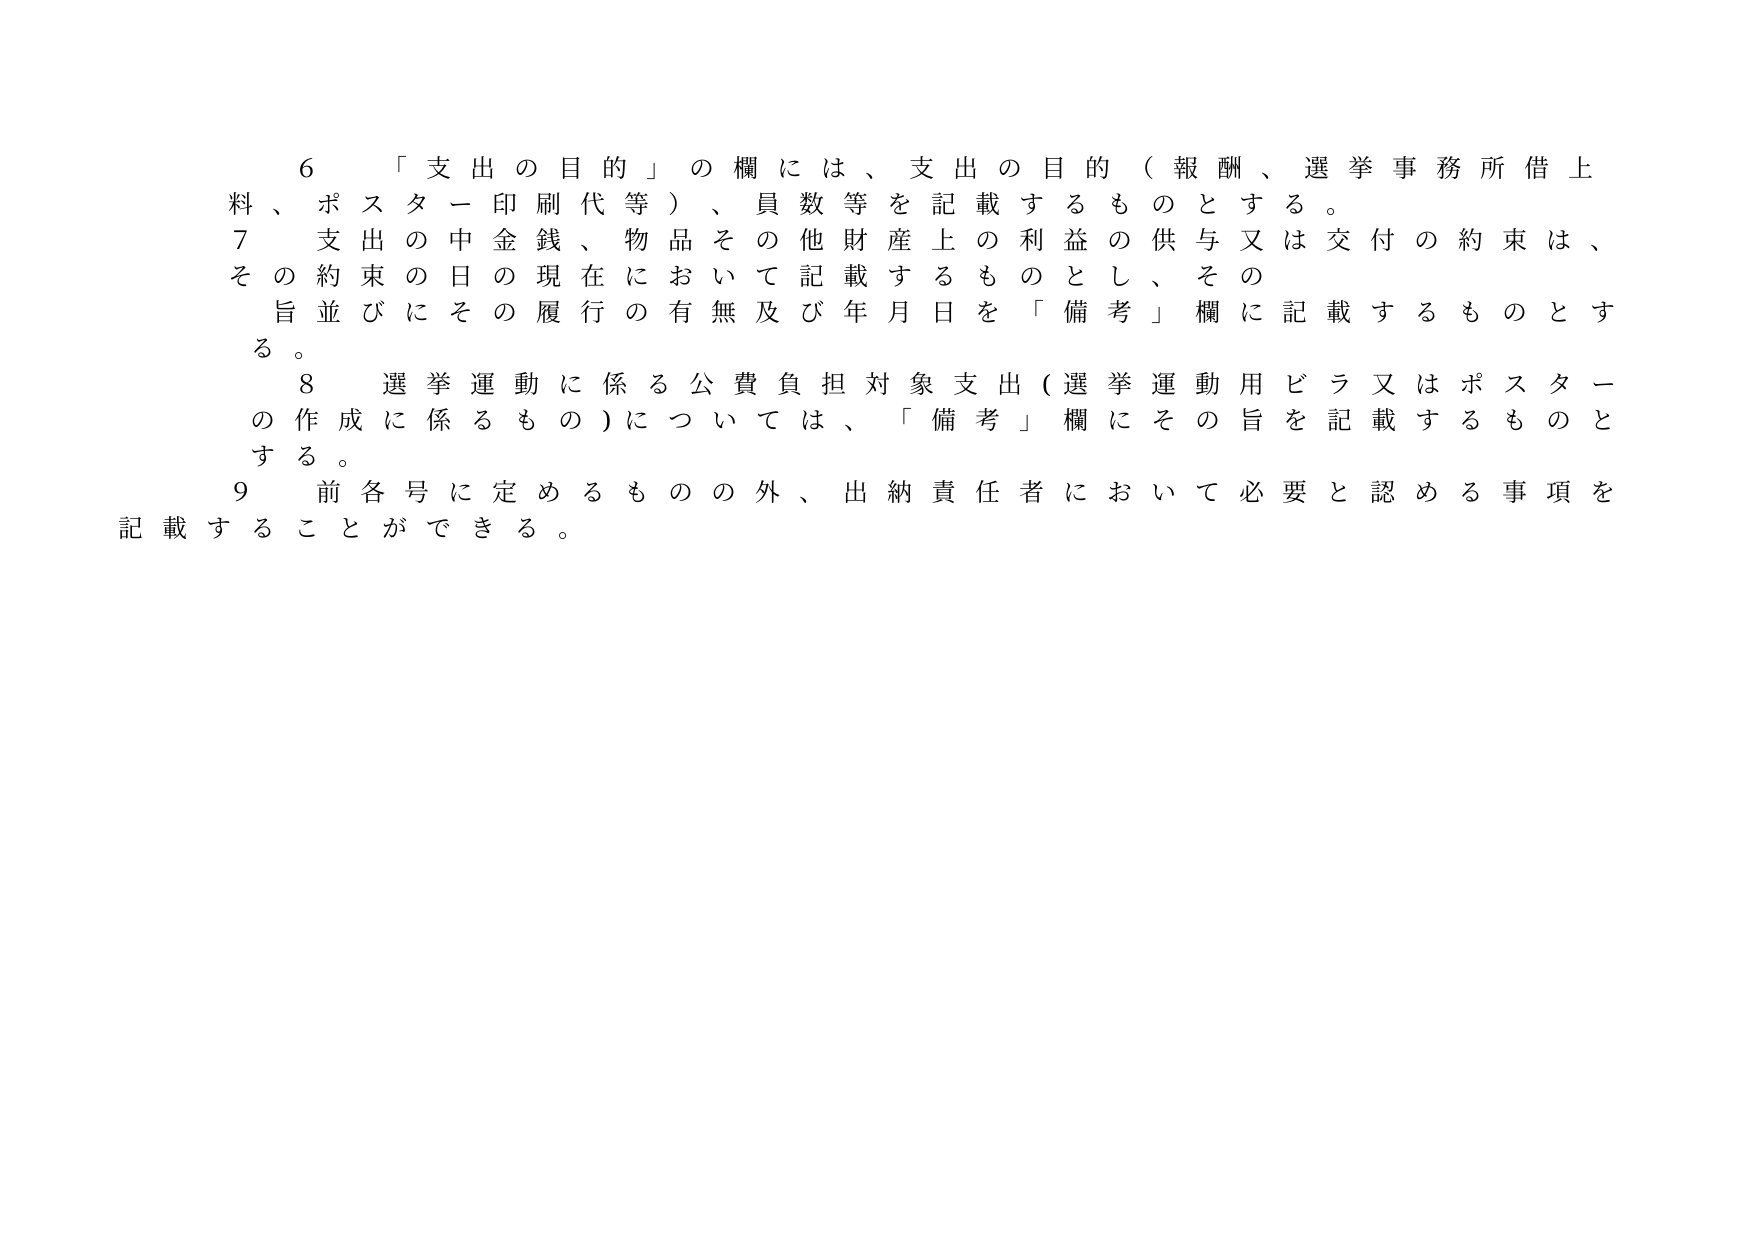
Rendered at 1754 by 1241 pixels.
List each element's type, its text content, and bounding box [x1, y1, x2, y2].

text ９ 前各号に定めるものの外、出納責任者において必要と認める事項を記載することができる。 [119, 473, 1635, 545]
text 旨並びにその履行の有無及び年月日を「備考」欄に記載するものとする。 [229, 292, 1635, 364]
text ８ 選挙運動に係る公費負担対象支出(選挙運動用ビラ又はポスターの作成に係るもの)については、「備考」欄にその旨を記載するものとする。 [119, 364, 1635, 473]
text ６ 「支出の目的」の欄には、支出の目的（報酬、選挙事務所借上料、ポスター印刷代等）、員数等を記載するものとする。 ７ 支出の中金銭、物品その他財産上の利益の供与又は交付の約束は、その約束の日の現在において記載するものとし、その [119, 148, 1635, 292]
